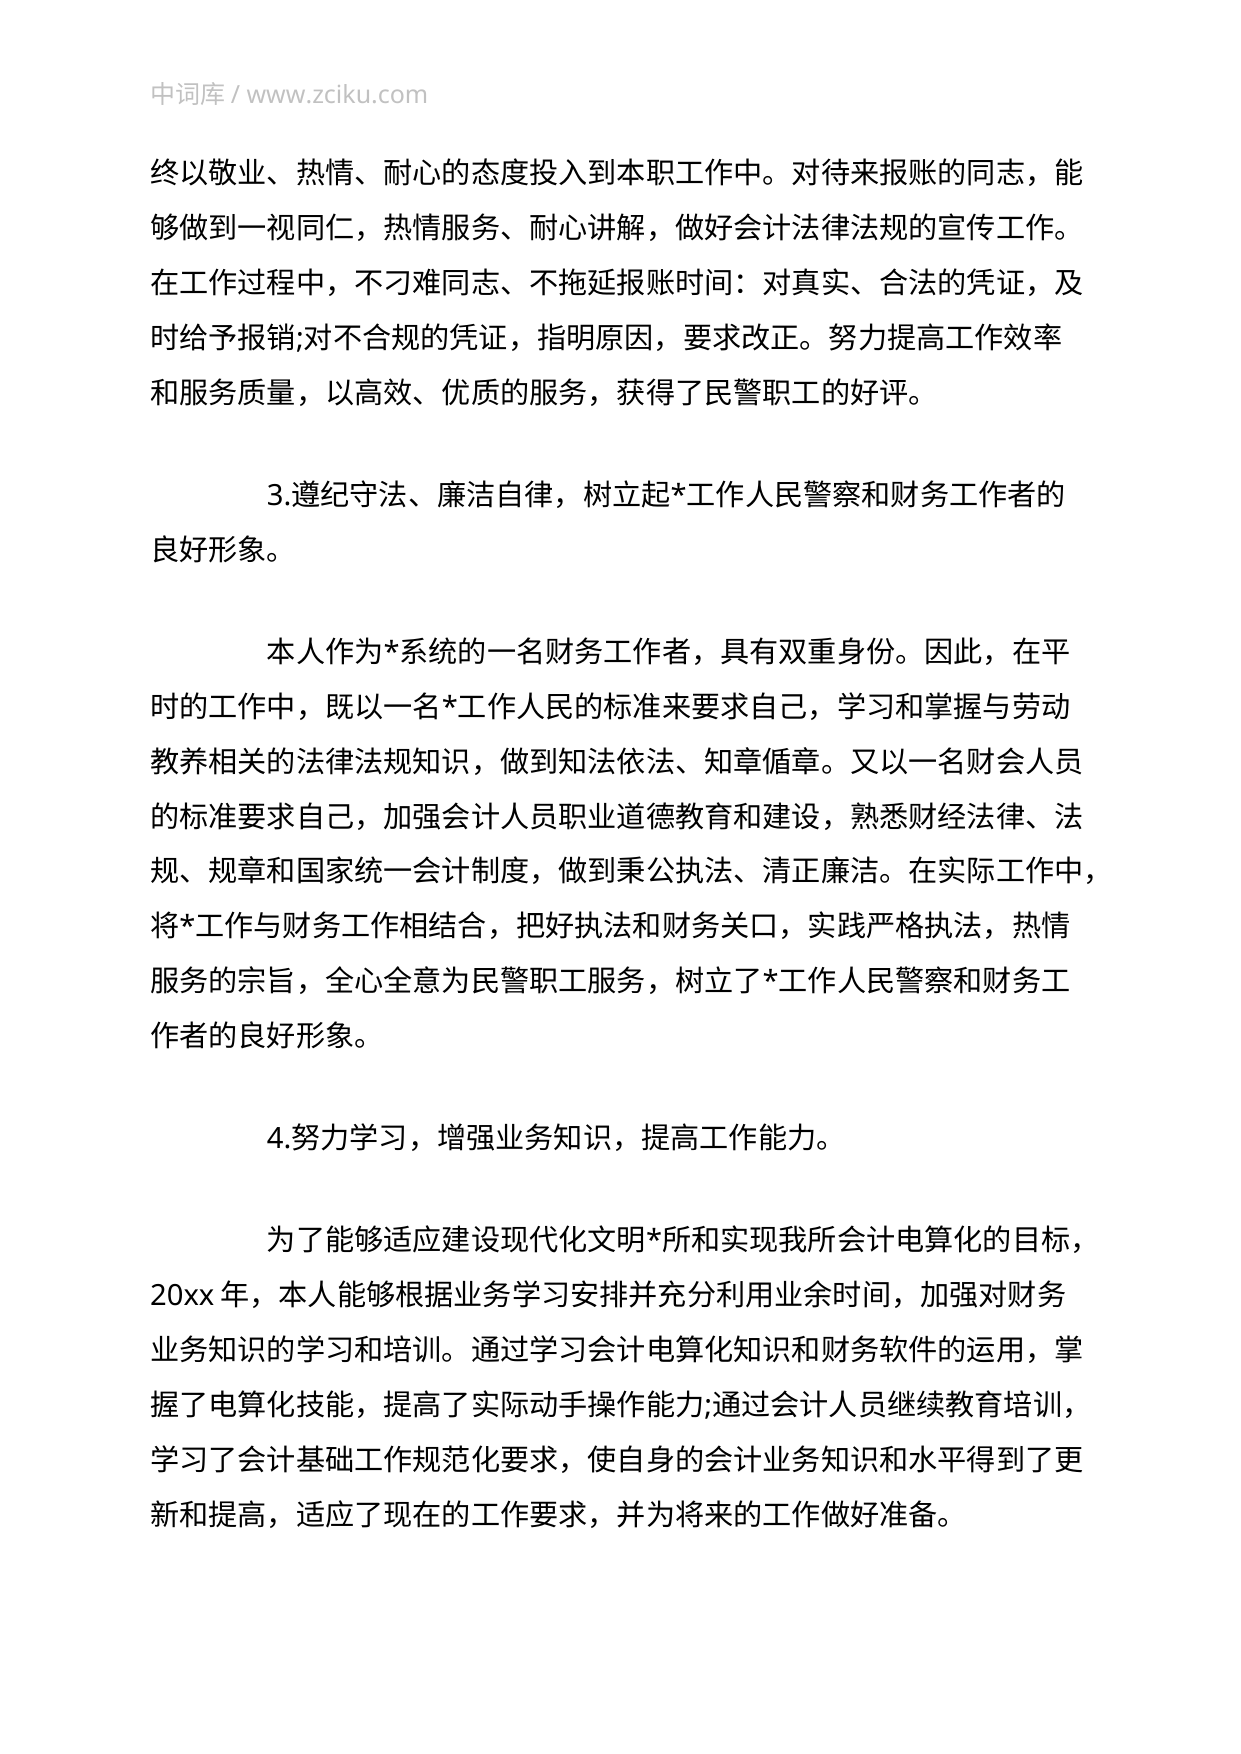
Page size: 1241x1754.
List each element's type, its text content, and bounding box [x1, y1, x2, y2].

text 为了能够适应建设现代化文明*所和实现我所会计电算化的目标，20xx年，本人能够根据业务学习安排并充分利用业余时间，加强对财务业务知识的学习和培训。通过学习会计电算化知识和财务软件的运用，掌握了电算化技能，提高了实际动手操作能力;通过会计人员继续教育培训，学习了会计基础工作规范化要求，使自身的会计业务知识和水平得到了更新和提高，适应了现在的工作要求，并为将来的工作做好准备。 [150, 1217, 1090, 1534]
text 4.努力学习，增强业务知识，提高工作能力。 [150, 1115, 1090, 1157]
text 3.遵纪守法、廉洁自律，树立起*工作人民警察和财务工作者的良好形象。 [150, 471, 1090, 569]
text 本人作为*系统的一名财务工作者，具有双重身份。因此，在平时的工作中，既以一名*工作人民的标准来要求自己，学习和掌握与劳动教养相关的法律法规知识，做到知法依法、知章偱章。又以一名财会人员的标准要求自己，加强会计人员职业道德教育和建设，熟悉财经法律、法规、规章和国家统一会计制度，做到秉公执法、清正廉洁。在实际工作中，将*工作与财务工作相结合，把好执法和财务关口，实践严格执法，热情服务的宗旨，全心全意为民警职工服务，树立了*工作人民警察和财务工作者的良好形象。 [150, 628, 1090, 1055]
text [150, 150, 1090, 412]
